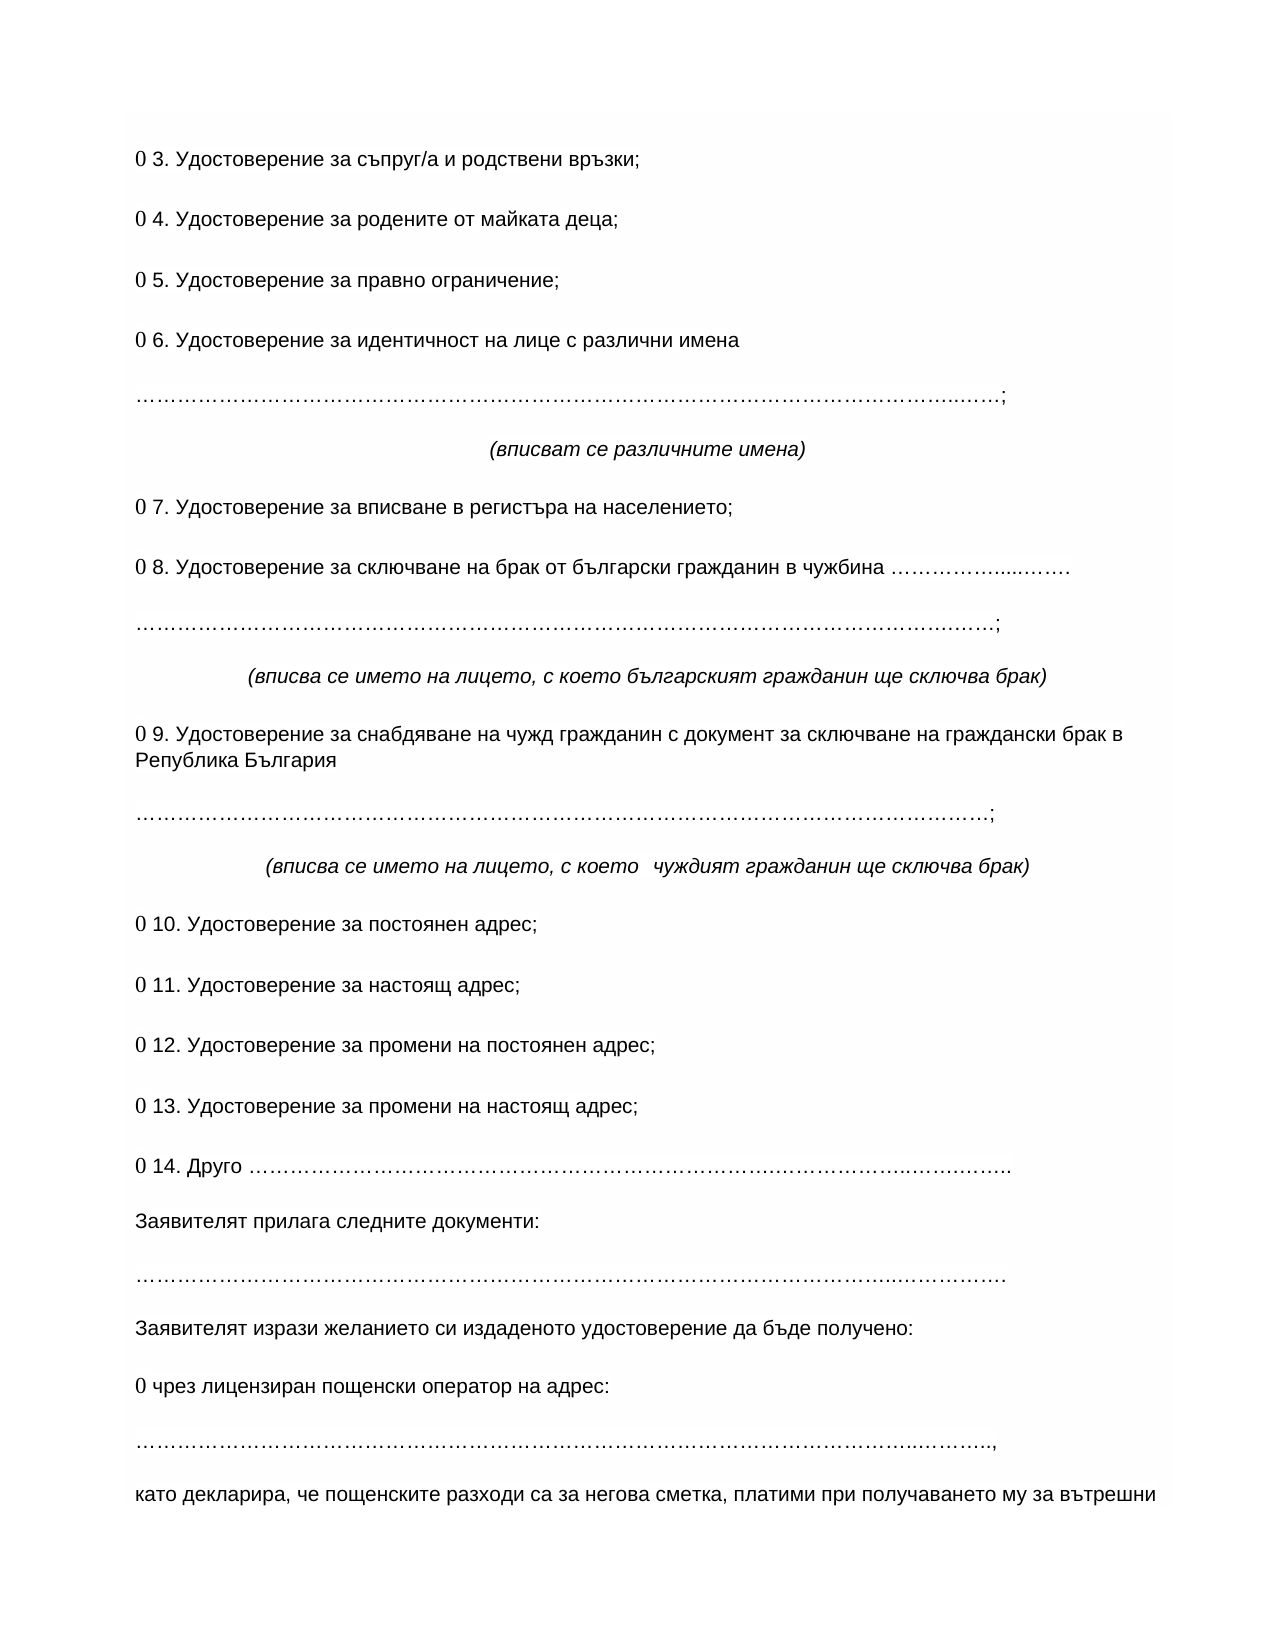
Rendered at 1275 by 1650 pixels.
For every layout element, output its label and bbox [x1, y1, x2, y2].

table_header [124, 113, 1174, 1506]
